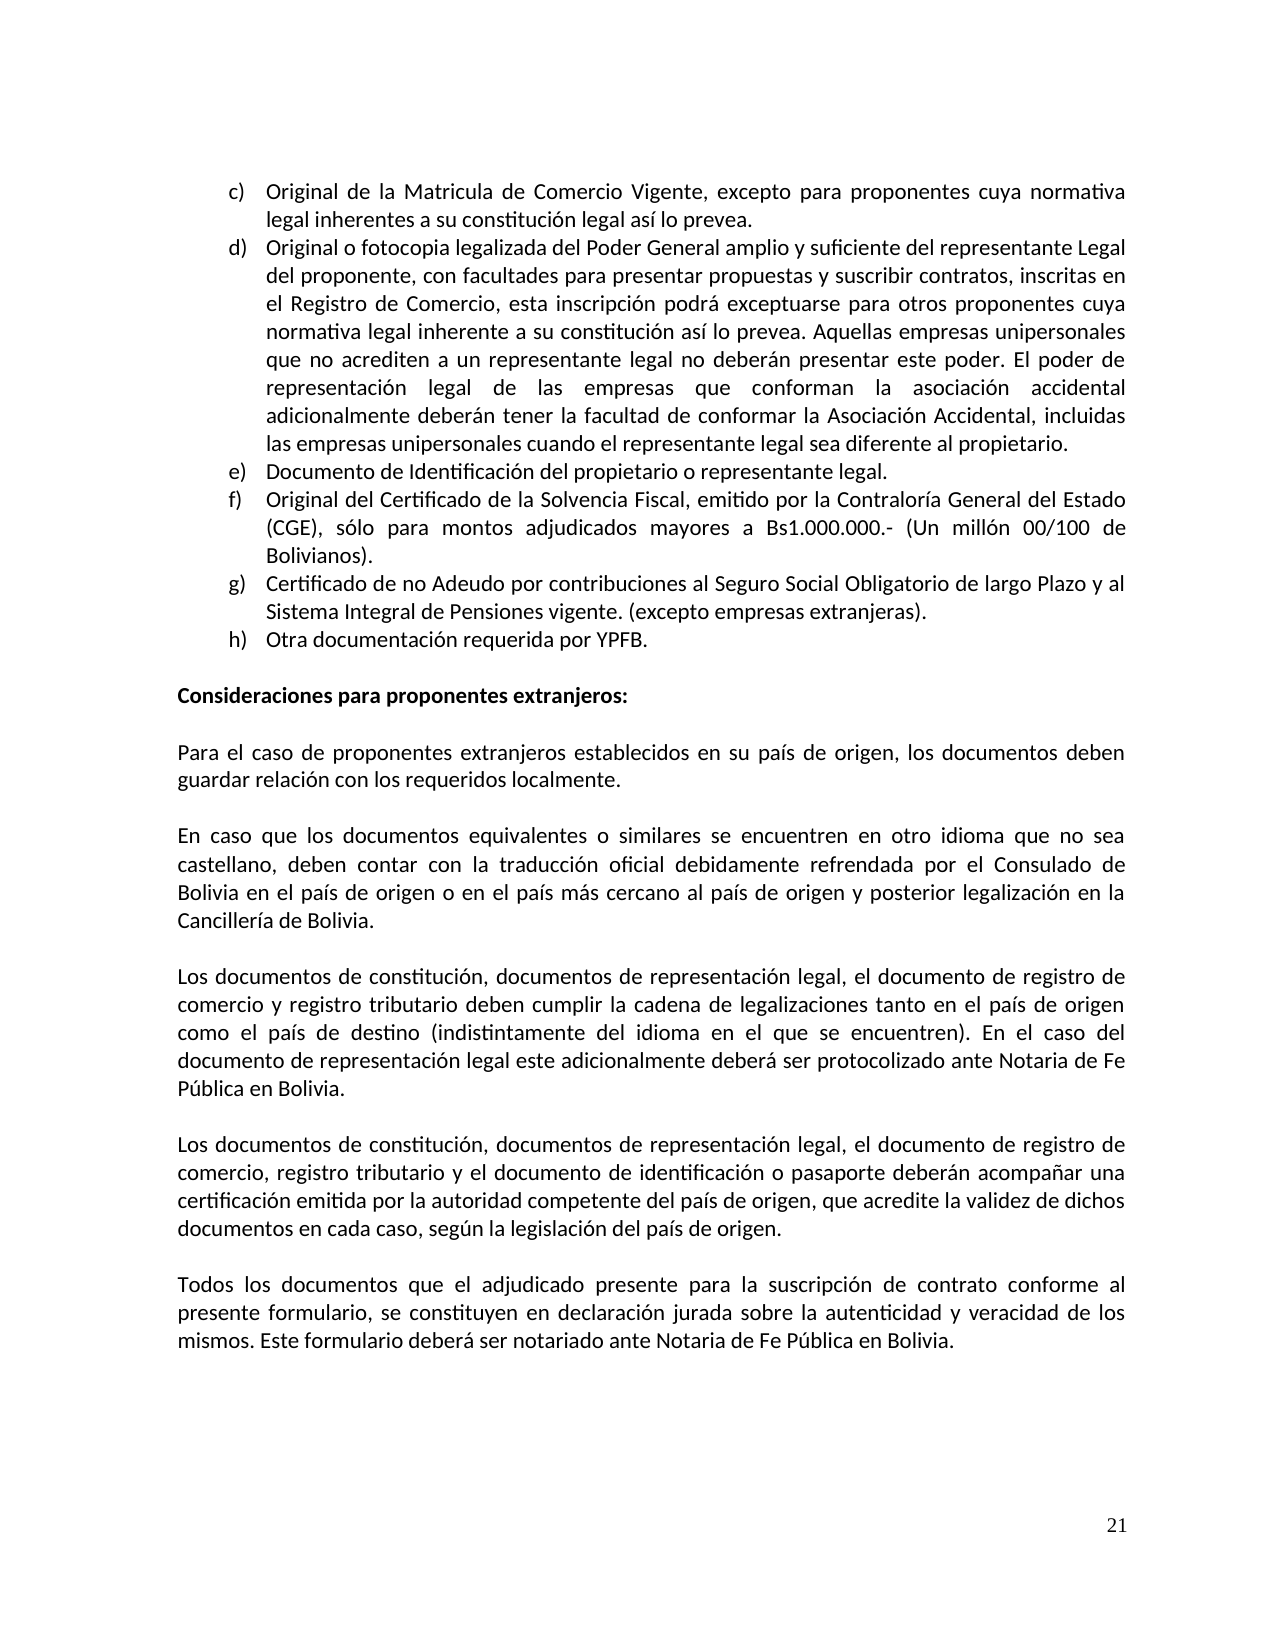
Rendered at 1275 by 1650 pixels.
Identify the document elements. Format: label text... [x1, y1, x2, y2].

list Original de la Matricula de Comercio Vigente, excepto para proponentes cuya normativa legal inherentes a su constitución legal así lo prevea. [228, 177, 1127, 233]
text Consideraciones para proponentes extranjeros: [177, 682, 1127, 709]
text Para el caso de proponentes extranjeros establecidos en su país de origen, los documentos deben guardar relación con los requeridos localmente. [177, 738, 1127, 794]
list Original o fotocopia legalizada del Poder General amplio y suficiente del representante Legal del proponente, con facultades para presentar propuestas y suscribir contratos, inscritas en el Registro de Comercio, esta inscripción podrá exceptuarse para otros proponentes cuya normativa legal inherente a su constitución así lo prevea. Aquellas empresas unipersonales que no acrediten a un representante legal no deberán presentar este poder. El poder de representación legal de las empresas que conforman la asociación accidental adicionalmente deberán tener la facultad de conformar la Asociación Accidental, incluidas las empresas unipersonales cuando el representante legal sea diferente al propietario. [228, 233, 1127, 457]
text Los documentos de constitución, documentos de representación legal, el documento de registro de comercio y registro tributario deben cumplir la cadena de legalizaciones tanto en el país de origen como el país de destino (indistintamente del idioma en el que se encuentren). En el caso del documento de representación legal este adicionalmente deberá ser protocolizado ante Notaria de Fe Pública en Bolivia. [177, 962, 1127, 1102]
text Todos los documentos que el adjudicado presente para la suscripción de contrato conforme al presente formulario, se constituyen en declaración jurada sobre la autenticidad y veracidad de los mismos. Este formulario deberá ser notariado ante Notaria de Fe Pública en Bolivia. [177, 1270, 1127, 1354]
text Los documentos de constitución, documentos de representación legal, el documento de registro de comercio, registro tributario y el documento de identificación o pasaporte deberán acompañar una certificación emitida por la autoridad competente del país de origen, que acredite la validez de dichos documentos en cada caso, según la legislación del país de origen. [177, 1130, 1127, 1242]
list Otra documentación requerida por YPFB. [228, 626, 1127, 653]
list Certificado de no Adeudo por contribuciones al Seguro Social Obligatorio de largo Plazo y al Sistema Integral de Pensiones vigente. (excepto empresas extranjeras). [228, 569, 1127, 626]
list Documento de Identificación del propietario o representante legal. [228, 457, 1127, 485]
text En caso que los documentos equivalentes o similares se encuentren en otro idioma que no sea castellano, deben contar con la traducción oficial debidamente refrendada por el Consulado de Bolivia en el país de origen o en el país más cercano al país de origen y posterior legalización en la Cancillería de Bolivia. [177, 822, 1127, 934]
list Original del Certificado de la Solvencia Fiscal, emitido por la Contraloría General del Estado (CGE), sólo para montos adjudicados mayores a Bs1.000.000.- (Un millón 00/100 de Bolivianos). [228, 485, 1127, 569]
